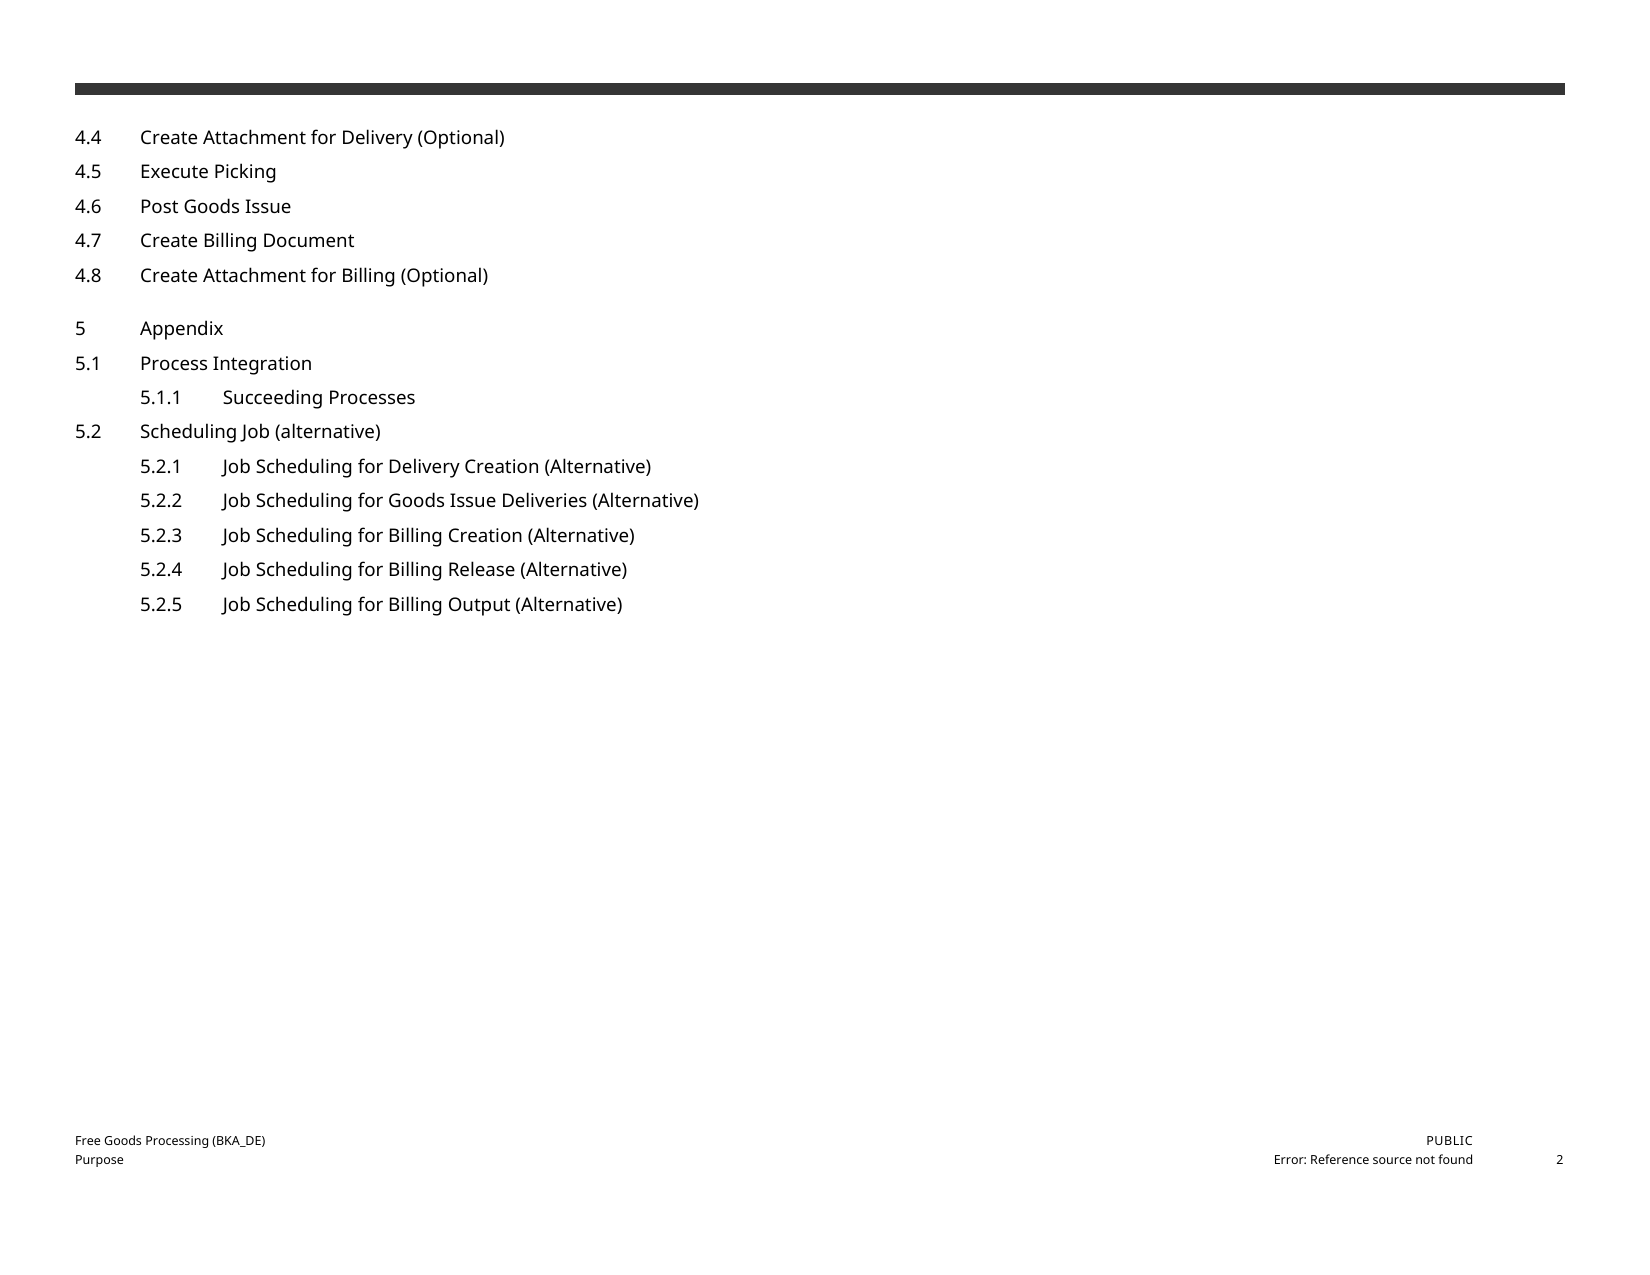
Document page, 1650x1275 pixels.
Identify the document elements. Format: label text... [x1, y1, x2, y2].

text 5.2.1 Job Scheduling for Delivery Creation (Alternative) 25 [140, 453, 1500, 479]
text 5.2.5 Job Scheduling for Billing Output (Alternative) 30 [140, 591, 1500, 617]
text 5.1.1 Succeeding Processes 24 [140, 384, 1500, 410]
text 5.2.4 Job Scheduling for Billing Release (Alternative) 28 [140, 557, 1500, 582]
text 5 Appendix 24 [75, 315, 1500, 341]
text 4.4 Create Attachment for Delivery (Optional) 15 [75, 124, 1500, 150]
text 4.6 Post Goods Issue 18 [75, 193, 1500, 219]
text 5.2 Scheduling Job (alternative) 25 [75, 419, 1500, 444]
text 4.5 Execute Picking 16 [75, 159, 1500, 184]
text 4.7 Create Billing Document 20 [75, 228, 1500, 253]
text 5.2.3 Job Scheduling for Billing Creation (Alternative) 27 [140, 522, 1500, 548]
text 5.1 Process Integration 24 [75, 350, 1500, 375]
text 4.8 Create Attachment for Billing (Optional) 22 [75, 262, 1500, 288]
text 5.2.2 Job Scheduling for Goods Issue Deliveries (Alternative) 26 [140, 488, 1500, 513]
